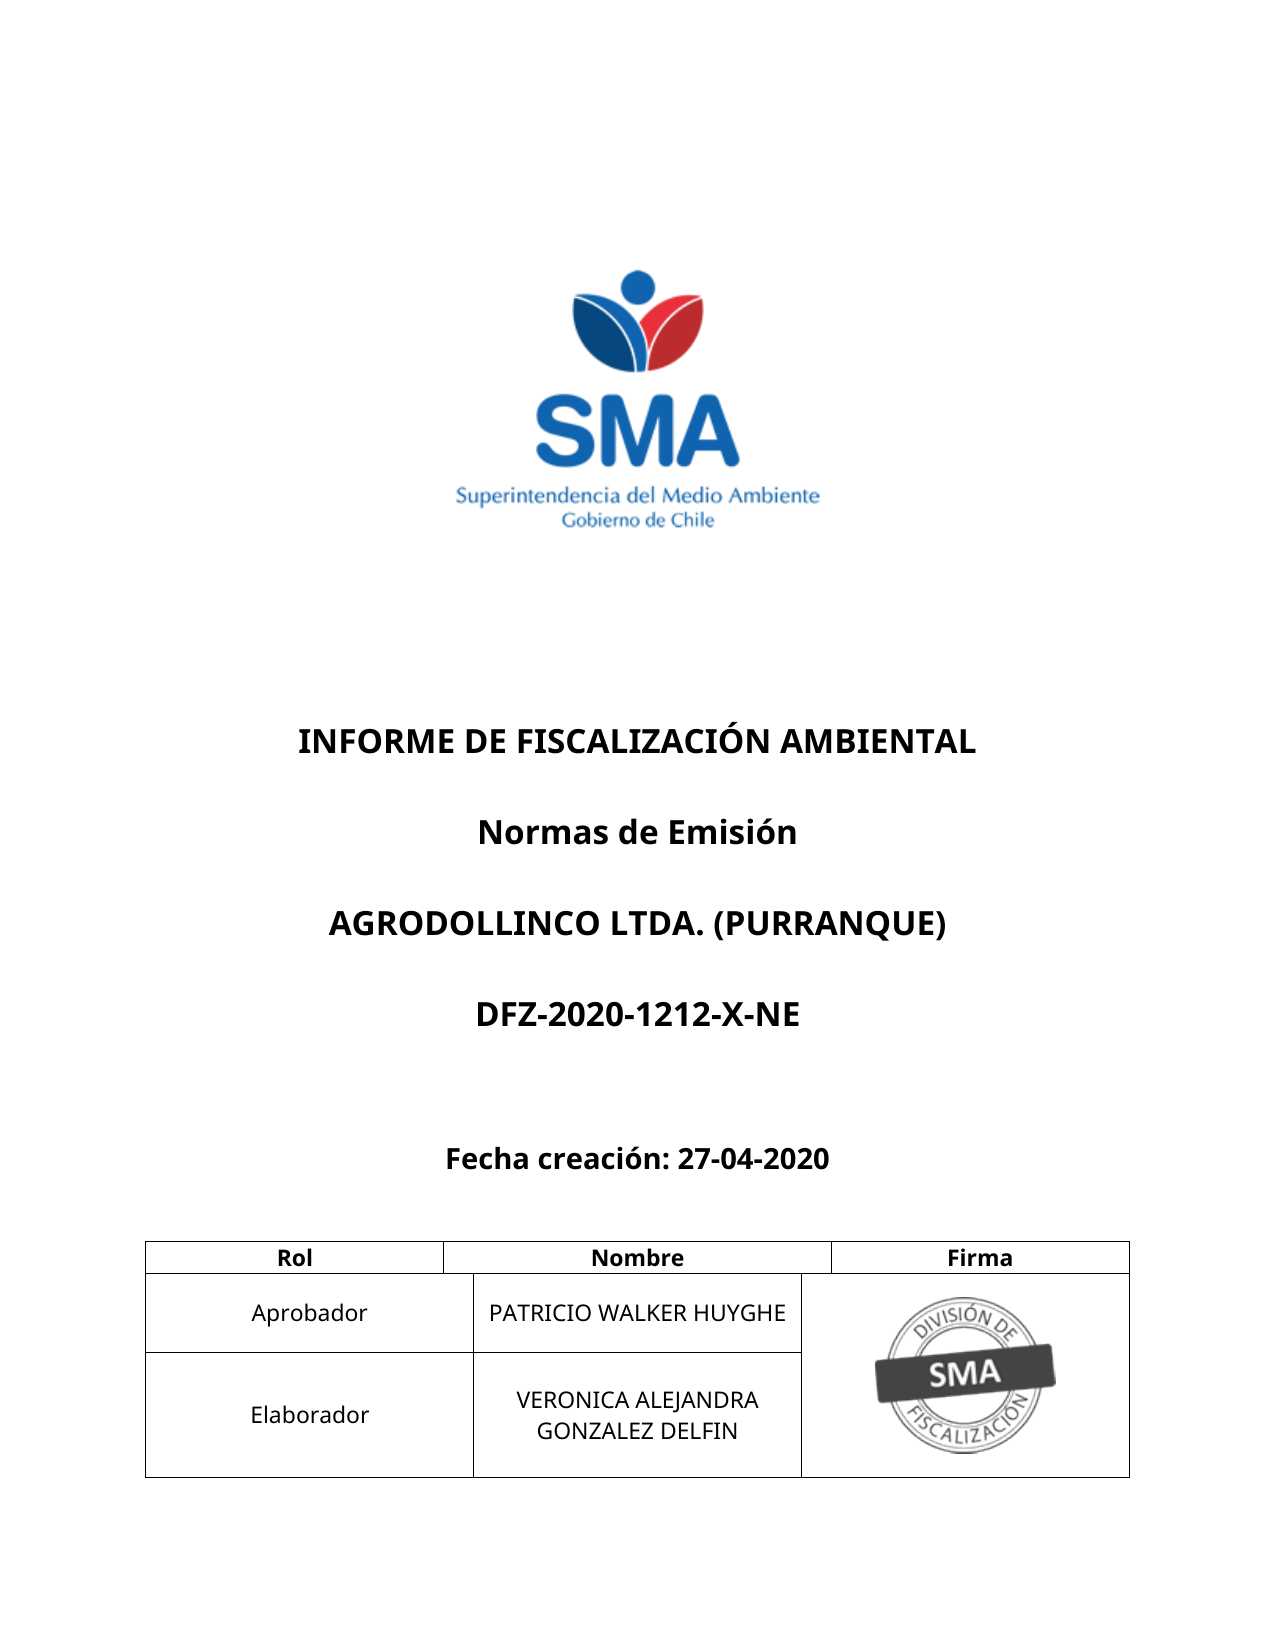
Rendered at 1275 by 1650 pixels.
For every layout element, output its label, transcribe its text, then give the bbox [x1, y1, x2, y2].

text INFORME DE FISCALIZACIÓN AMBIENTAL [146, 673, 1129, 764]
picture [388, 250, 887, 548]
table_header Nombre [444, 1242, 831, 1273]
text DFZ-2020-1212-X-NE [146, 945, 1129, 1099]
text Normas de Emisión [146, 764, 1129, 854]
text AGRODOLLINCO LTDA. (PURRANQUE) [146, 854, 1129, 945]
table_cell VERONICA ALEJANDRA GONZALEZ DELFIN [474, 1353, 801, 1477]
table_cell [802, 1274, 1129, 1477]
table_cell Aprobador [146, 1274, 473, 1352]
table_header Rol [146, 1242, 443, 1273]
text Fecha creación: 27-04-2020 [146, 1099, 1129, 1241]
table_cell PATRICIO WALKER HUYGHE [474, 1274, 801, 1352]
table_cell Elaborador [146, 1353, 473, 1477]
picture [874, 1297, 1056, 1454]
table_header Firma [832, 1242, 1129, 1273]
